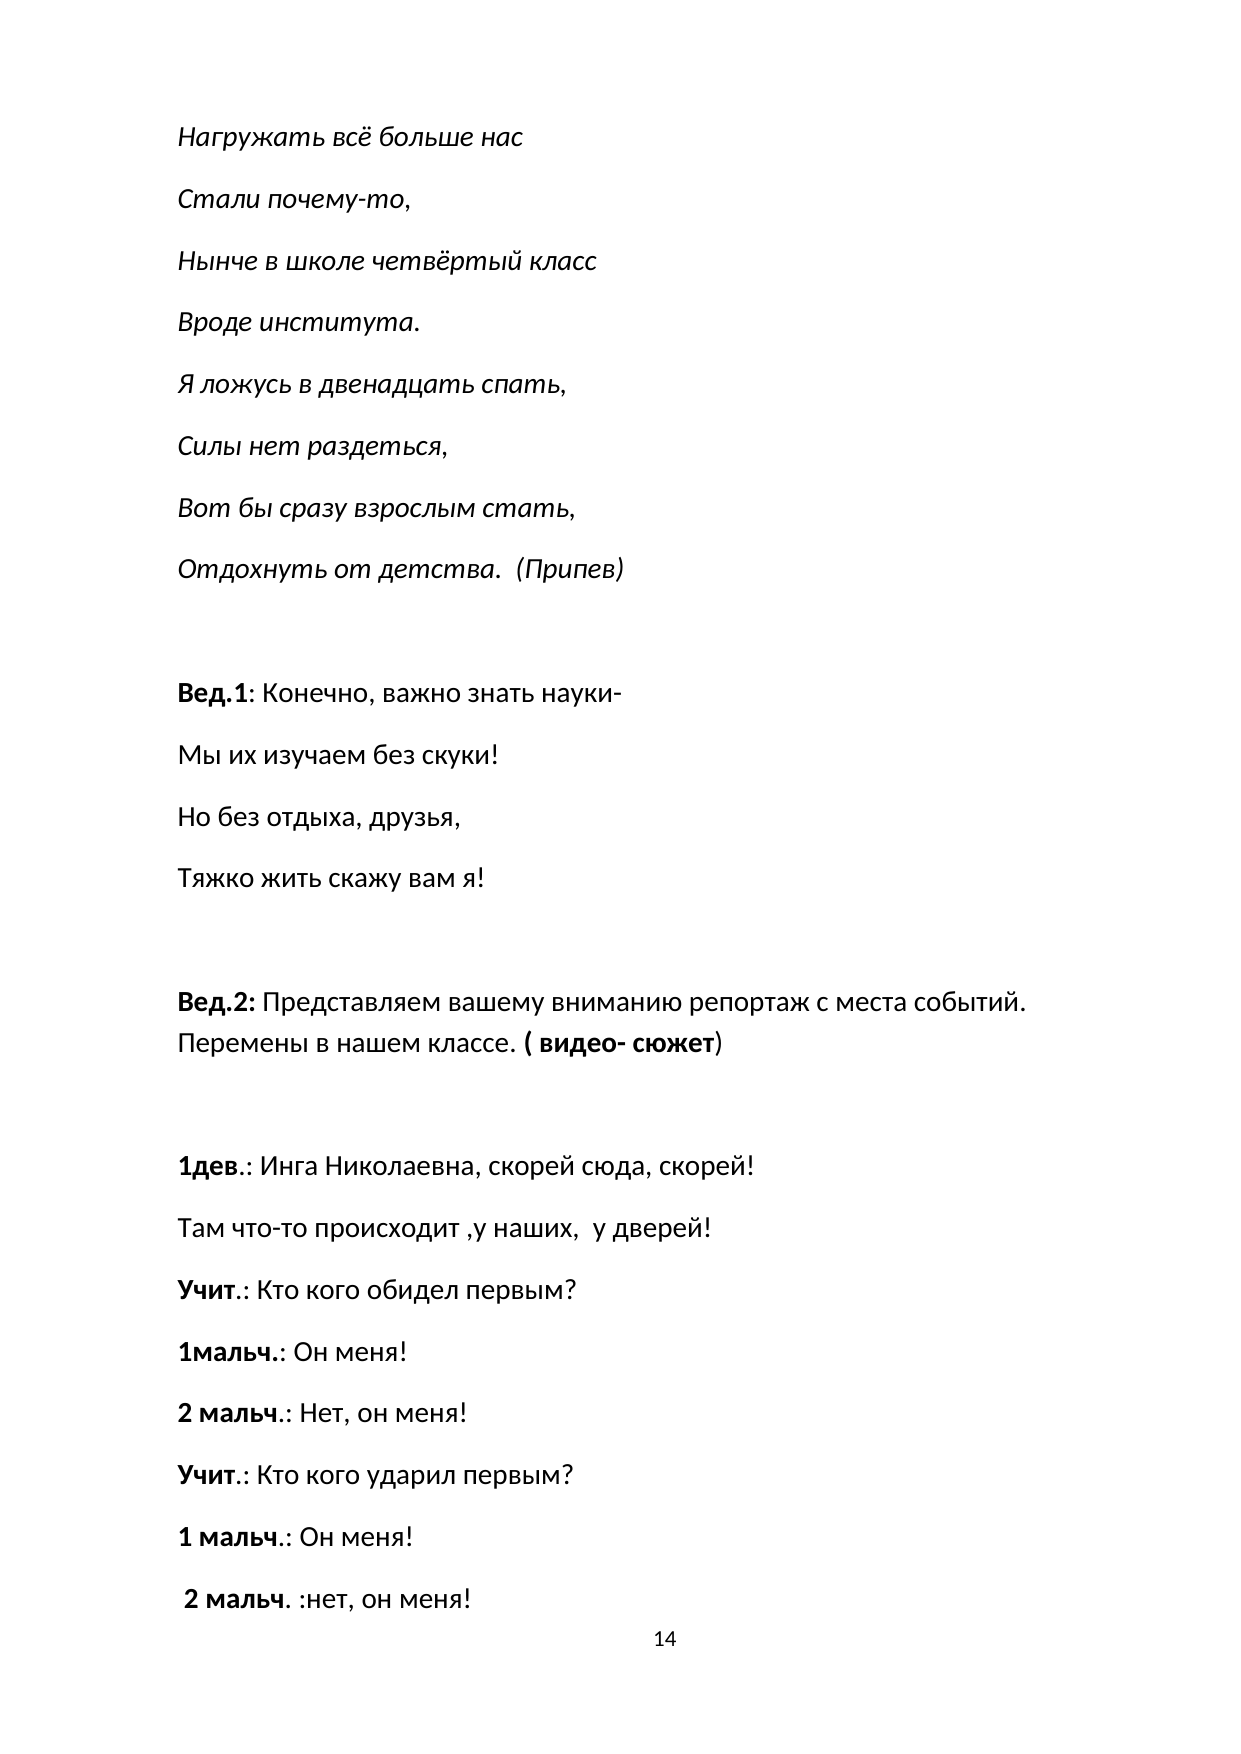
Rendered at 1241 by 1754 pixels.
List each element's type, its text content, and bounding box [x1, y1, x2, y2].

text Силы нет раздеться, [177, 427, 1152, 463]
text 1 мальч.: Он меня! [177, 1518, 1152, 1554]
text Стали почему-то, [177, 180, 1152, 216]
text Вот бы сразу взрослым стать, [177, 489, 1152, 524]
text Учит.: Кто кого обидел первым? [177, 1271, 1152, 1307]
text 1мальч.: Он меня! [177, 1333, 1152, 1368]
text Но без отдыха, друзья, [177, 798, 1152, 833]
text Я ложусь в двенадцать спать, [177, 365, 1152, 401]
text Отдохнуть от детства. (Припев) [177, 551, 1152, 586]
text 2 мальч.: Нет, он меня! [177, 1394, 1152, 1430]
text Вроде института. [177, 303, 1152, 339]
text Там что-то происходит ,у наших, у дверей! [177, 1209, 1152, 1245]
text Мы их изучаем без скуки! [177, 736, 1152, 771]
text Вед.1: Конечно, важно знать науки- [177, 674, 1152, 710]
text Тяжко жить скажу вам я! [177, 859, 1152, 895]
text Нагружать всё больше нас [177, 118, 1152, 154]
text 1дев.: Инга Николаевна, скорей сюда, скорей! [177, 1147, 1152, 1183]
text Вед.2: Представляем вашему вниманию репортаж с места событий. Перемены в нашем классе. ( видео- сюжет) [177, 983, 1152, 1059]
text 2 мальч. :нет, он меня! [177, 1580, 1152, 1615]
text Учит.: Кто кого ударил первым? [177, 1456, 1152, 1492]
text Нынче в школе четвёртый класс [177, 242, 1152, 277]
